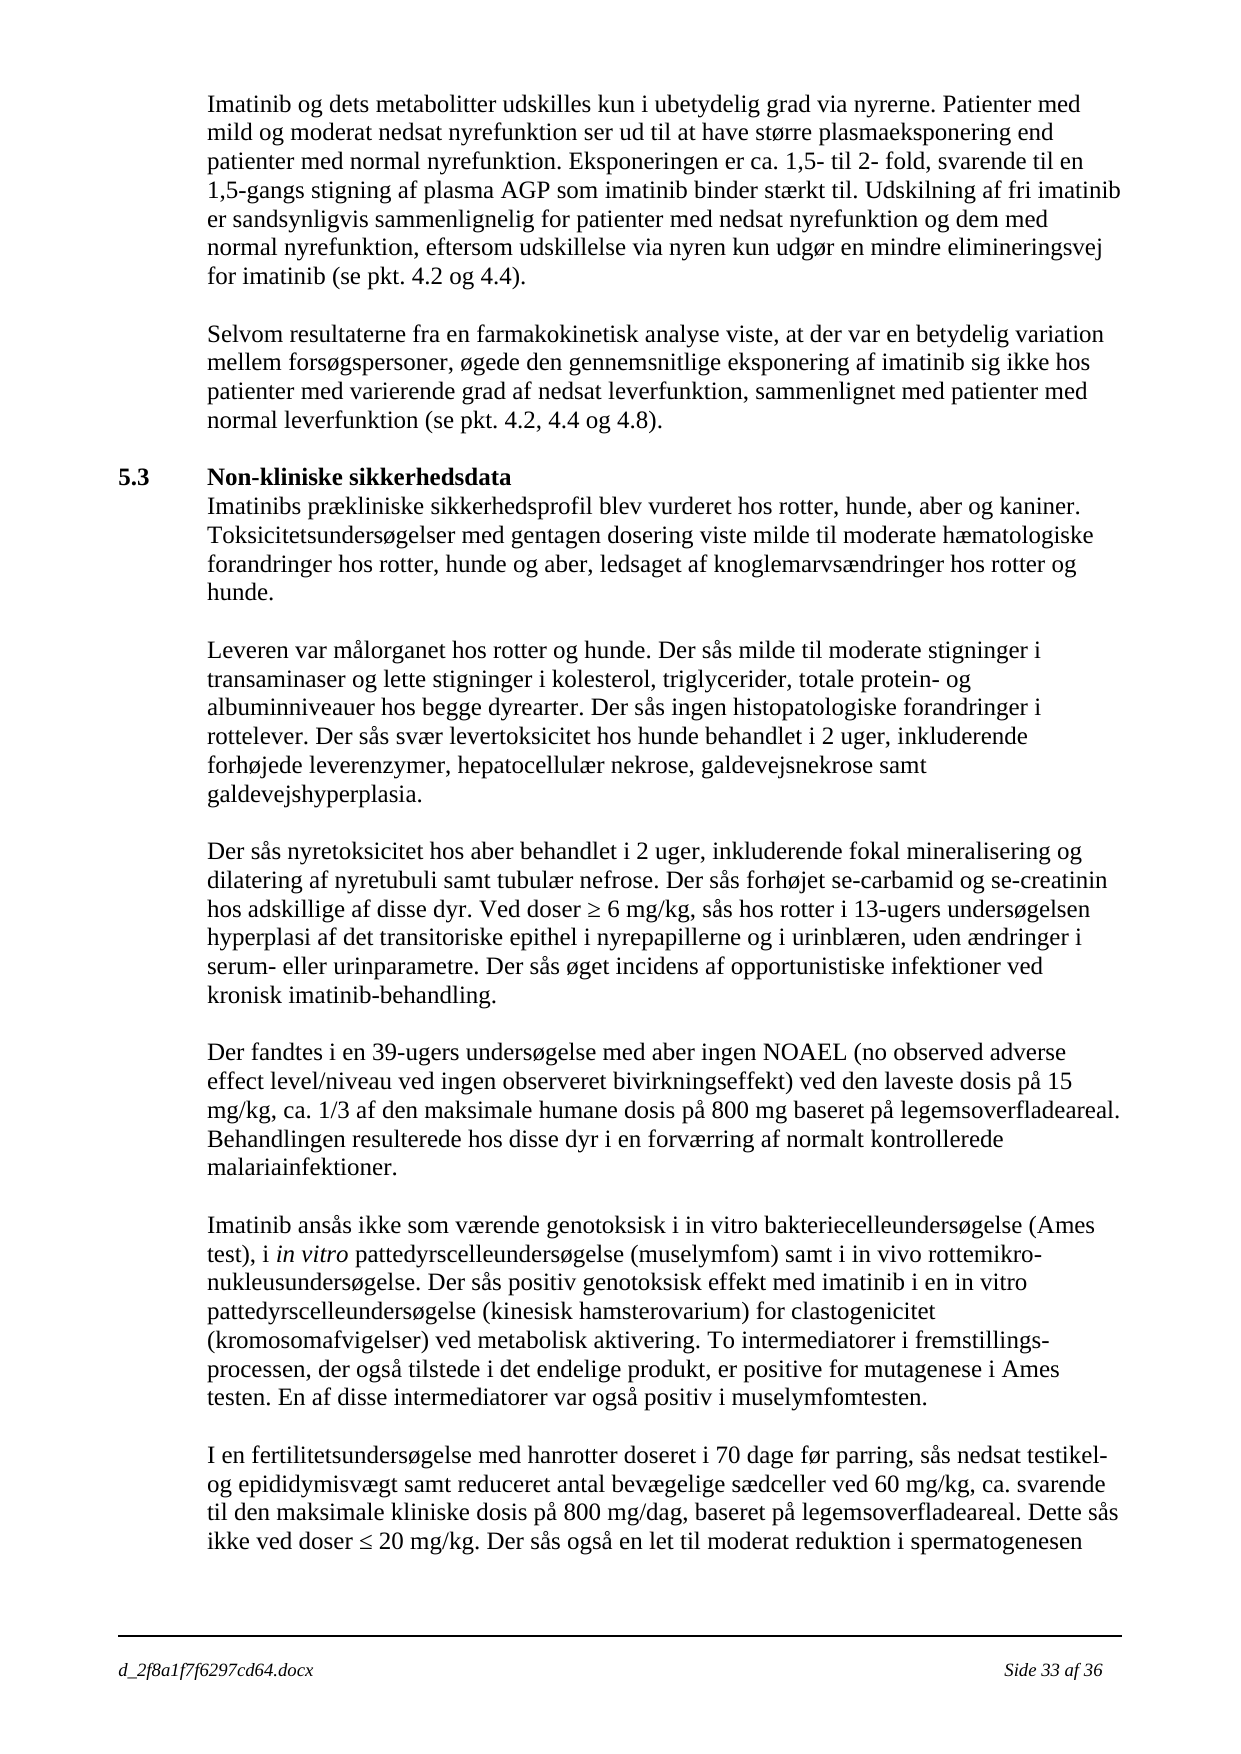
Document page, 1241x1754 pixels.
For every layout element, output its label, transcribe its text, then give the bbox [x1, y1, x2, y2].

list Der fandtes i en 39-ugers undersøgelse med aber ingen NOAEL (no observed adverse effect level/niveau ved ingen observeret bivirkningseffekt) ved den laveste dosis på 15 mg/kg, ca. 1/3 af den maksimale humane dosis på 800 mg baseret på legemsoverfladeareal. Behandlingen resulterede hos disse dyr i en forværring af normalt kontrollerede malariainfektioner. [207, 1037, 1121, 1181]
list Leveren var målorganet hos rotter og hunde. Der sås milde til moderate stigninger i transaminaser og lette stigninger i kolesterol, triglycerider, totale protein- og albuminniveauer hos begge dyrearter. Der sås ingen histopatologiske forandringer i rottelever. Der sås svær levertoksicitet hos hunde behandlet i 2 uger, inkluderende forhøjede leverenzymer, hepatocellulær nekrose, galdevejsnekrose samt galdevejshyperplasia. [207, 635, 1121, 807]
list Imatinib ansås ikke som værende genotoksisk i in vitro bakteriecelleundersøgelse (Ames test), i in vitro pattedyrscelleundersøgelse (muselymfom) samt i in vivo rottemikronukleusundersøgelse. Der sås positiv genotoksisk effekt med imatinib i en in vitro pattedyrscelleundersøgelse (kinesisk hamsterovarium) for clastogenicitet (kromosomafvigelser) ved metabolisk aktivering. To intermediatorer i fremstillingsprocessen, der også tilstede i det endelige produkt, er positive for mutagenese i Ames testen. En af disse intermediatorer var også positiv i muselymfomtesten. [207, 1210, 1121, 1411]
list Imatinibs prækliniske sikkerhedsprofil blev vurderet hos rotter, hunde, aber og kaniner. Toksicitetsundersøgelser med gentagen dosering viste milde til moderate hæmatologiske forandringer hos rotter, hunde og aber, ledsaget af knoglemarvsændringer hos rotter og hunde. [207, 491, 1121, 606]
text Selvom resultaterne fra en farmakokinetisk analyse viste, at der var en betydelig variation mellem forsøgspersoner, øgede den gennemsnitlige eksponering af imatinib sig ikke hos patienter med varierende grad af nedsat leverfunktion, sammenlignet med patienter med normal leverfunktion (se pkt. 4.2, 4.4 og 4.8). [207, 319, 1122, 434]
text 5.3 Non-kliniske sikkerhedsdata [118, 462, 1122, 491]
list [207, 1440, 1121, 1555]
text Imatinib og dets metabolitter udskilles kun i ubetydelig grad via nyrerne. Patienter med mild og moderat nedsat nyrefunktion ser ud til at have større plasmaeksponering end patienter med normal nyrefunktion. Eksponeringen er ca. 1,5- til 2- fold, svarende til en 1,5-gangs stigning af plasma AGP som imatinib binder stærkt til. Udskilning af fri imatinib er sandsynligvis sammenlignelig for patienter med nedsat nyrefunktion og dem med normal nyrefunktion, eftersom udskillelse via nyren kun udgør en mindre elimineringsvej for imatinib (se pkt. 4.2 og 4.4). [207, 89, 1122, 290]
list Der sås nyretoksicitet hos aber behandlet i 2 uger, inkluderende fokal mineralisering og dilatering af nyretubuli samt tubulær nefrose. Der sås forhøjet se-carbamid og se-creatinin hos adskillige af disse dyr. Ved doser ≥ 6 mg/kg, sås hos rotter i 13-ugers undersøgelsen hyperplasi af det transitoriske epithel i nyrepapillerne og i urinblæren, uden ændringer i serum- eller urinparametre. Der sås øget incidens af opportunistiske infektioner ved kronisk imatinib-behandling. [207, 836, 1121, 1009]
